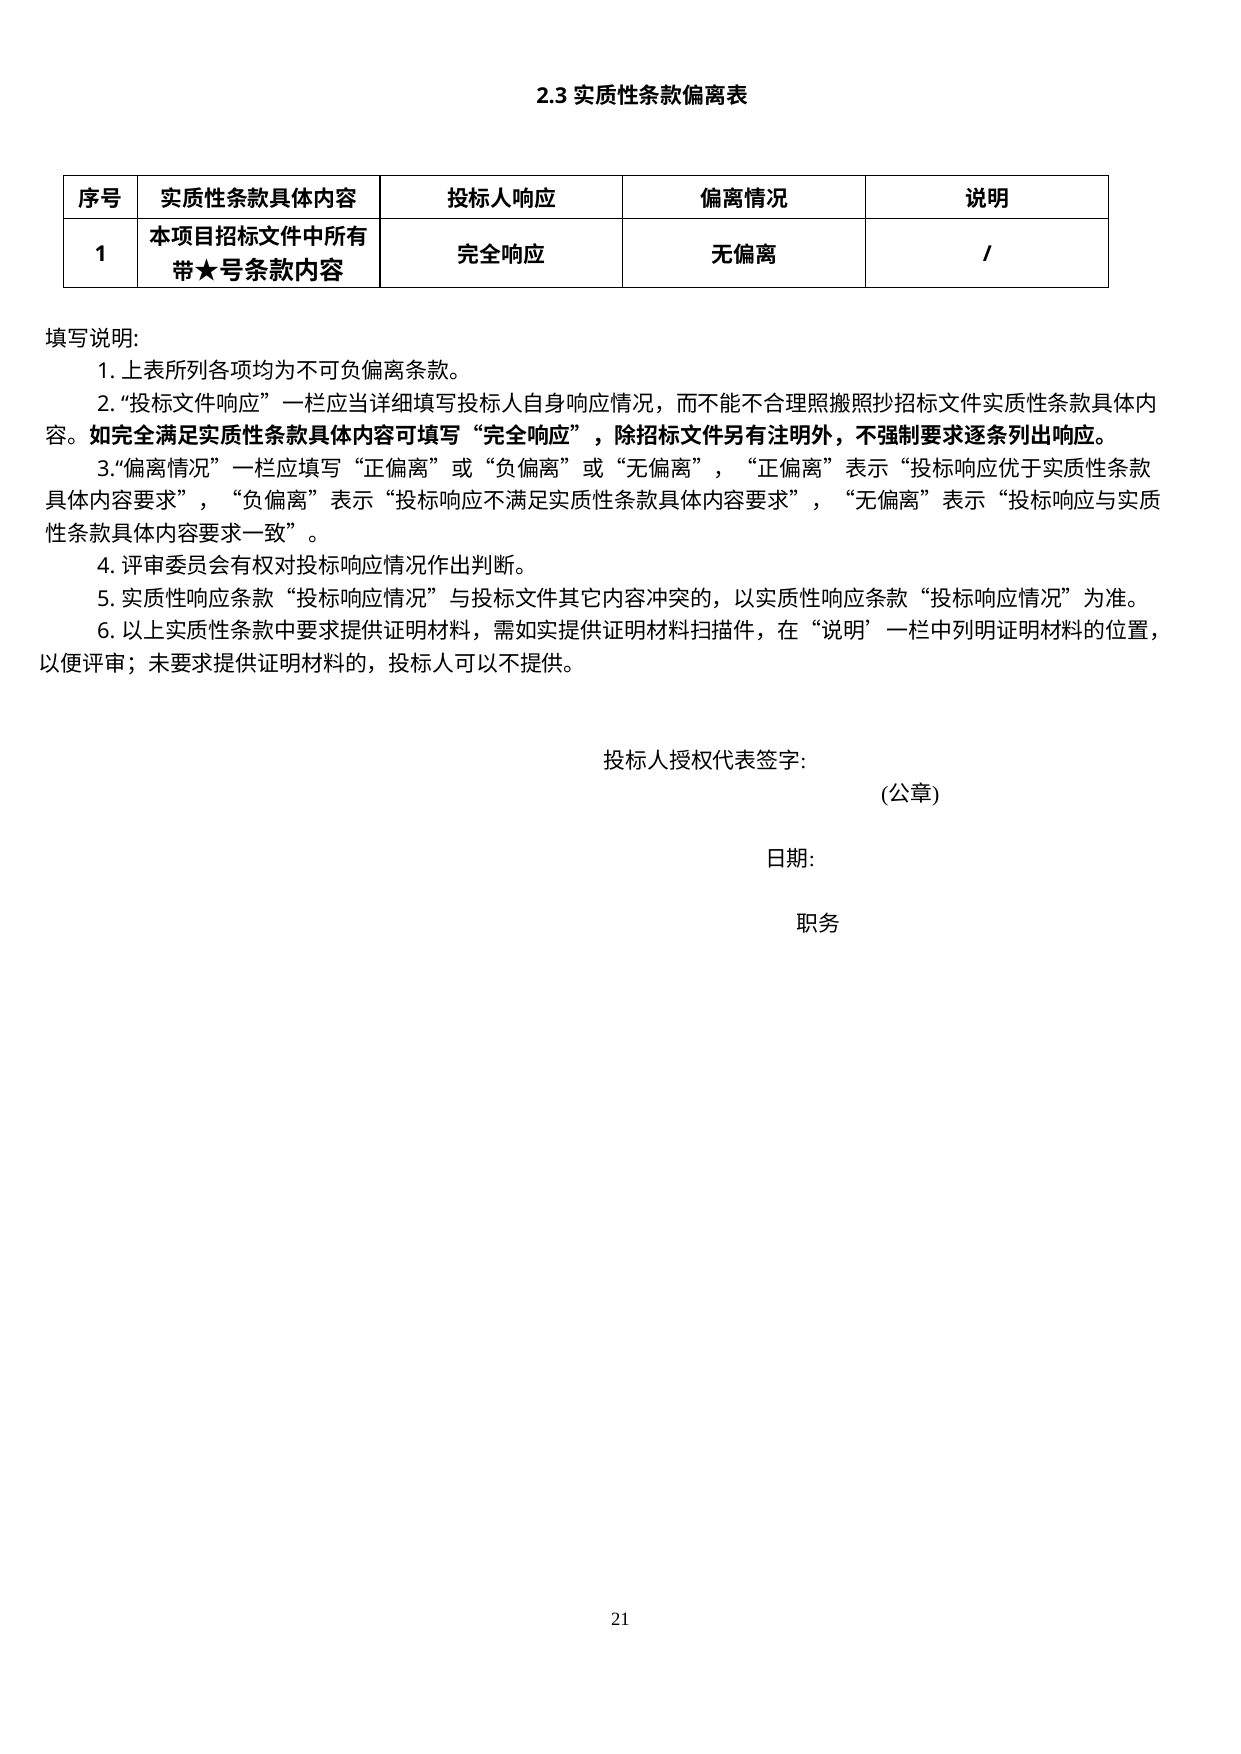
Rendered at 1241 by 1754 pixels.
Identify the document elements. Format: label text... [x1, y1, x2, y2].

text 日期: [75, 841, 1165, 873]
text 2. “投标文件响应”一栏应当详细填写投标人自身响应情况，而不能不合理照搬照抄招标文件实质性条款具体内容。如完全满足实质性条款具体内容可填写“完全响应”，除招标文件另有注明外，不强制要求逐条列出响应。 [46, 386, 1165, 451]
text 职务 [119, 906, 1165, 938]
table_cell 本项目招标文件中所有带★号条款内容 [138, 219, 379, 287]
text 6. 以上实质性条款中要求提供证明材料，需如实提供证明材料扫描件，在“说明’一栏中列明证明材料的位置，以便评审；未要求提供证明材料的，投标人可以不提供。 [38, 613, 1165, 678]
text 5. 实质性响应条款“投标响应情况”与投标文件其它内容冲突的，以实质性响应条款“投标响应情况”为准。 [46, 581, 1165, 613]
text 4. 评审委员会有权对投标响应情况作出判断。 [46, 548, 1165, 581]
table_header 偏离情况 [623, 176, 865, 218]
table_cell 1 [64, 219, 137, 287]
table_header 说明 [866, 176, 1108, 218]
text 1. 上表所列各项均为不可负偏离条款。 [97, 353, 1165, 386]
table_cell 完全响应 [381, 219, 622, 287]
text 3.“偏离情况”一栏应填写“正偏离”或“负偏离”或“无偏离”，“正偏离”表示“投标响应优于实质性条款具体内容要求”，“负偏离”表示“投标响应不满足实质性条款具体内容要求”，“无偏离”表示“投标响应与实质性条款具体内容要求一致”。 [46, 451, 1165, 548]
text (公章) [75, 776, 1165, 808]
table_header 投标人响应 [381, 176, 622, 218]
table_header 实质性条款具体内容 [138, 176, 379, 218]
text 投标人授权代表签字: [31, 743, 1165, 776]
text 2.3 实质性条款偏离表 [119, 77, 1165, 110]
table_header 序号 [64, 176, 137, 218]
table_cell 无偏离 [623, 219, 865, 287]
table_cell / [866, 219, 1108, 287]
text 填写说明: [45, 321, 1165, 353]
